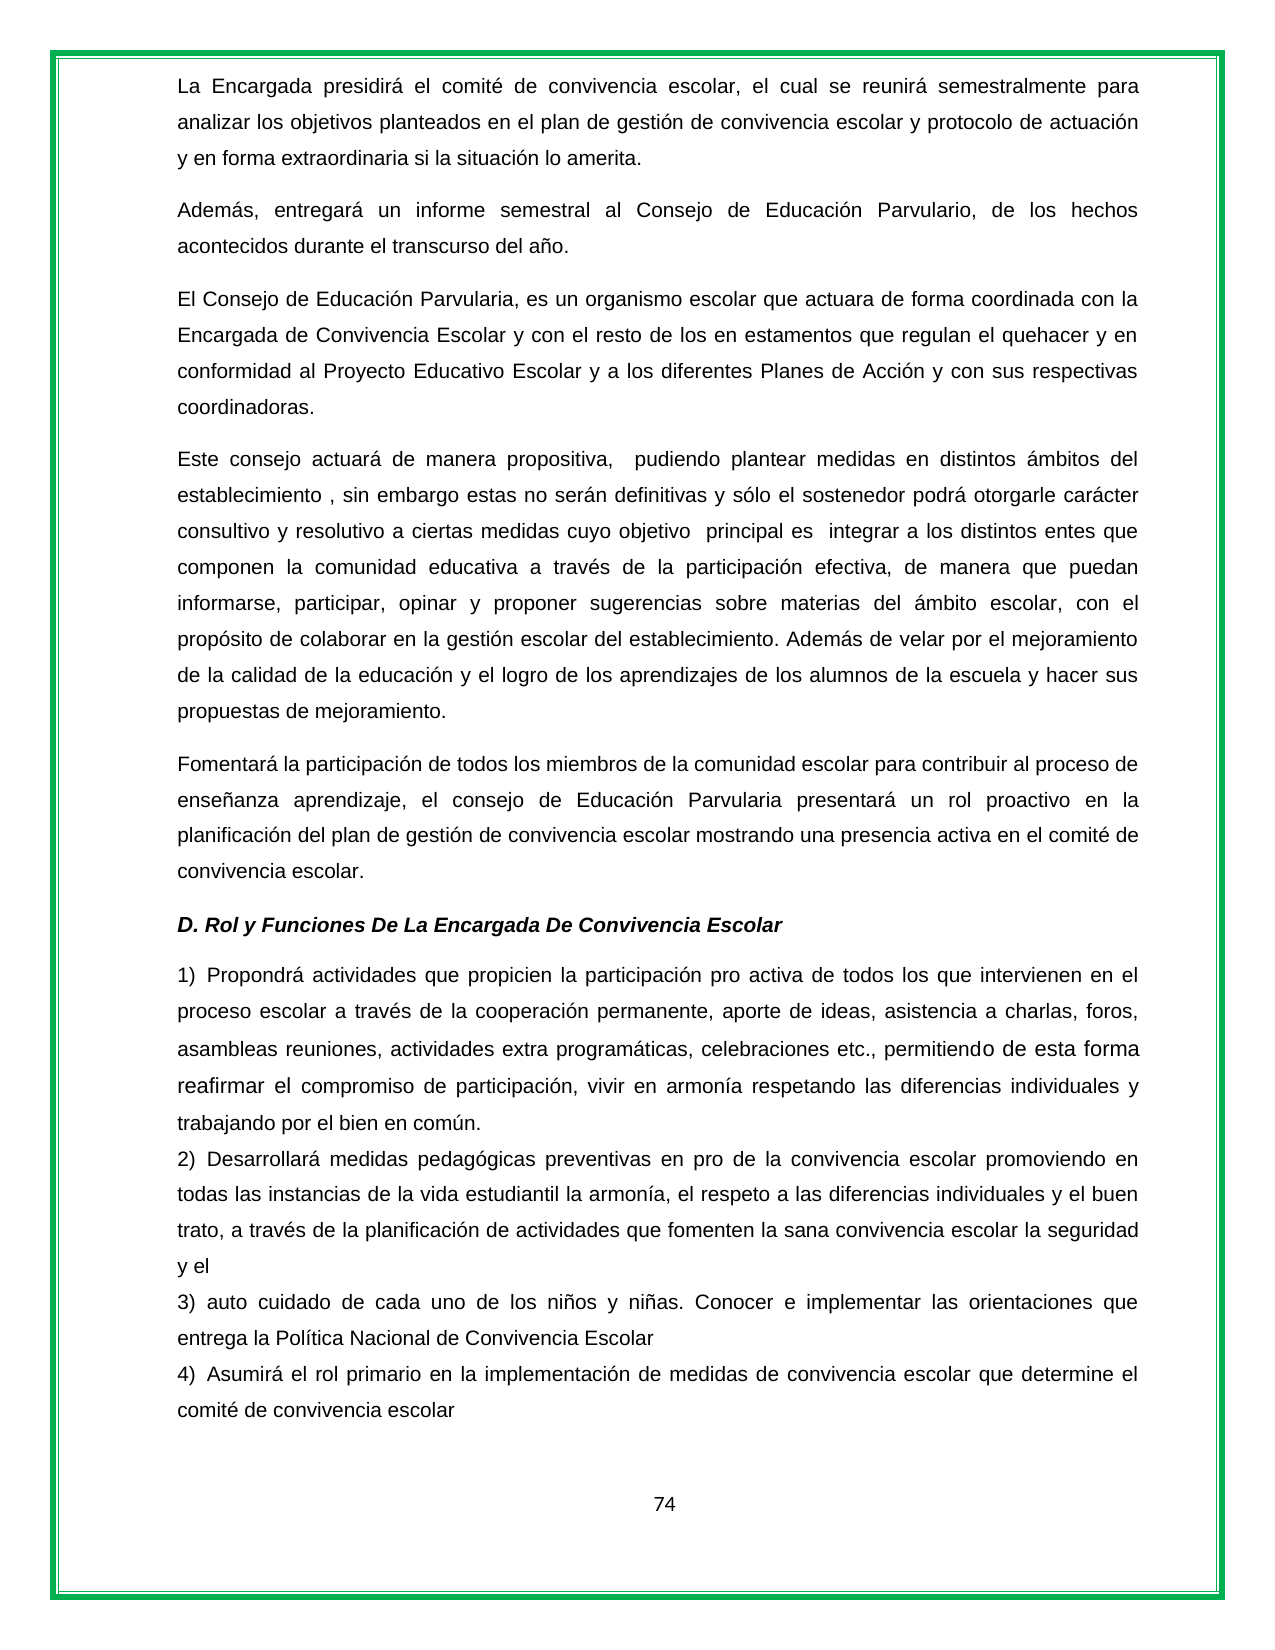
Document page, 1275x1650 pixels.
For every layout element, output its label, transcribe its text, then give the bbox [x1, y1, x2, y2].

text D. Rol y Funciones De La Encargada De Convivencia Escolar [177, 912, 1152, 937]
list auto cuidado de cada uno de los niños y niñas. Conocer e implementar las orientaciones que entrega la Política Nacional de Convivencia Escolar [177, 1290, 1140, 1350]
list Propondrá actividades que propicien la participación pro activa de todos los que intervienen en el proceso escolar a través de la cooperación permanente, aporte de ideas, asistencia a charlas, foros, asambleas reuniones, actividades extra programáticas, celebraciones etc., permitiendo de esta forma reafirmar el compromiso de participación, vivir en armonía respetando las diferencias individuales y trabajando por el bien en común. [177, 963, 1140, 1134]
text Fomentará la participación de todos los miembros de la comunidad escolar para contribuir al proceso de enseñanza aprendizaje, el consejo de Educación Parvularia presentará un rol proactivo en la planificación del plan de gestión de convivencia escolar mostrando una presencia activa en el comité de convivencia escolar. [177, 751, 1140, 883]
list Desarrollará medidas pedagógicas preventivas en pro de la convivencia escolar promoviendo en todas las instancias de la vida estudiantil la armonía, el respeto a las diferencias individuales y el buen trato, a través de la planificación de actividades que fomenten la sana convivencia escolar la seguridad y el [177, 1146, 1140, 1278]
text Además, entregará un informe semestral al Consejo de Educación Parvulario, de los hechos acontecidos durante el transcurso del año. [177, 198, 1140, 258]
text La Encargada presidirá el comité de convivencia escolar, el cual se reunirá semestralmente para analizar los objetivos planteados en el plan de gestión de convivencia escolar y protocolo de actuación y en forma extraordinaria si la situación lo amerita. [177, 74, 1140, 170]
text El Consejo de Educación Parvularia, es un organismo escolar que actuara de forma coordinada con la Encargada de Convivencia Escolar y con el resto de los en estamentos que regulan el quehacer y en conformidad al Proyecto Educativo Escolar y a los diferentes Planes de Acción y con sus respectivas coordinadoras. [177, 287, 1140, 419]
list Asumirá el rol primario en la implementación de medidas de convivencia escolar que determine el comité de convivencia escolar [177, 1362, 1140, 1422]
text Este consejo actuará de manera propositiva, pudiendo plantear medidas en distintos ámbitos del establecimiento , sin embargo estas no serán definitivas y sólo el sostenedor podrá otorgarle carácter consultivo y resolutivo a ciertas medidas cuyo objetivo principal es integrar a los distintos entes que componen la comunidad educativa a través de la participación efectiva, de manera que puedan informarse, participar, opinar y proponer sugerencias sobre materias del ámbito escolar, con el propósito de colaborar en la gestión escolar del establecimiento. Además de velar por el mejoramiento de la calidad de la educación y el logro de los aprendizajes de los alumnos de la escuela y hacer sus propuestas de mejoramiento. [177, 447, 1140, 723]
